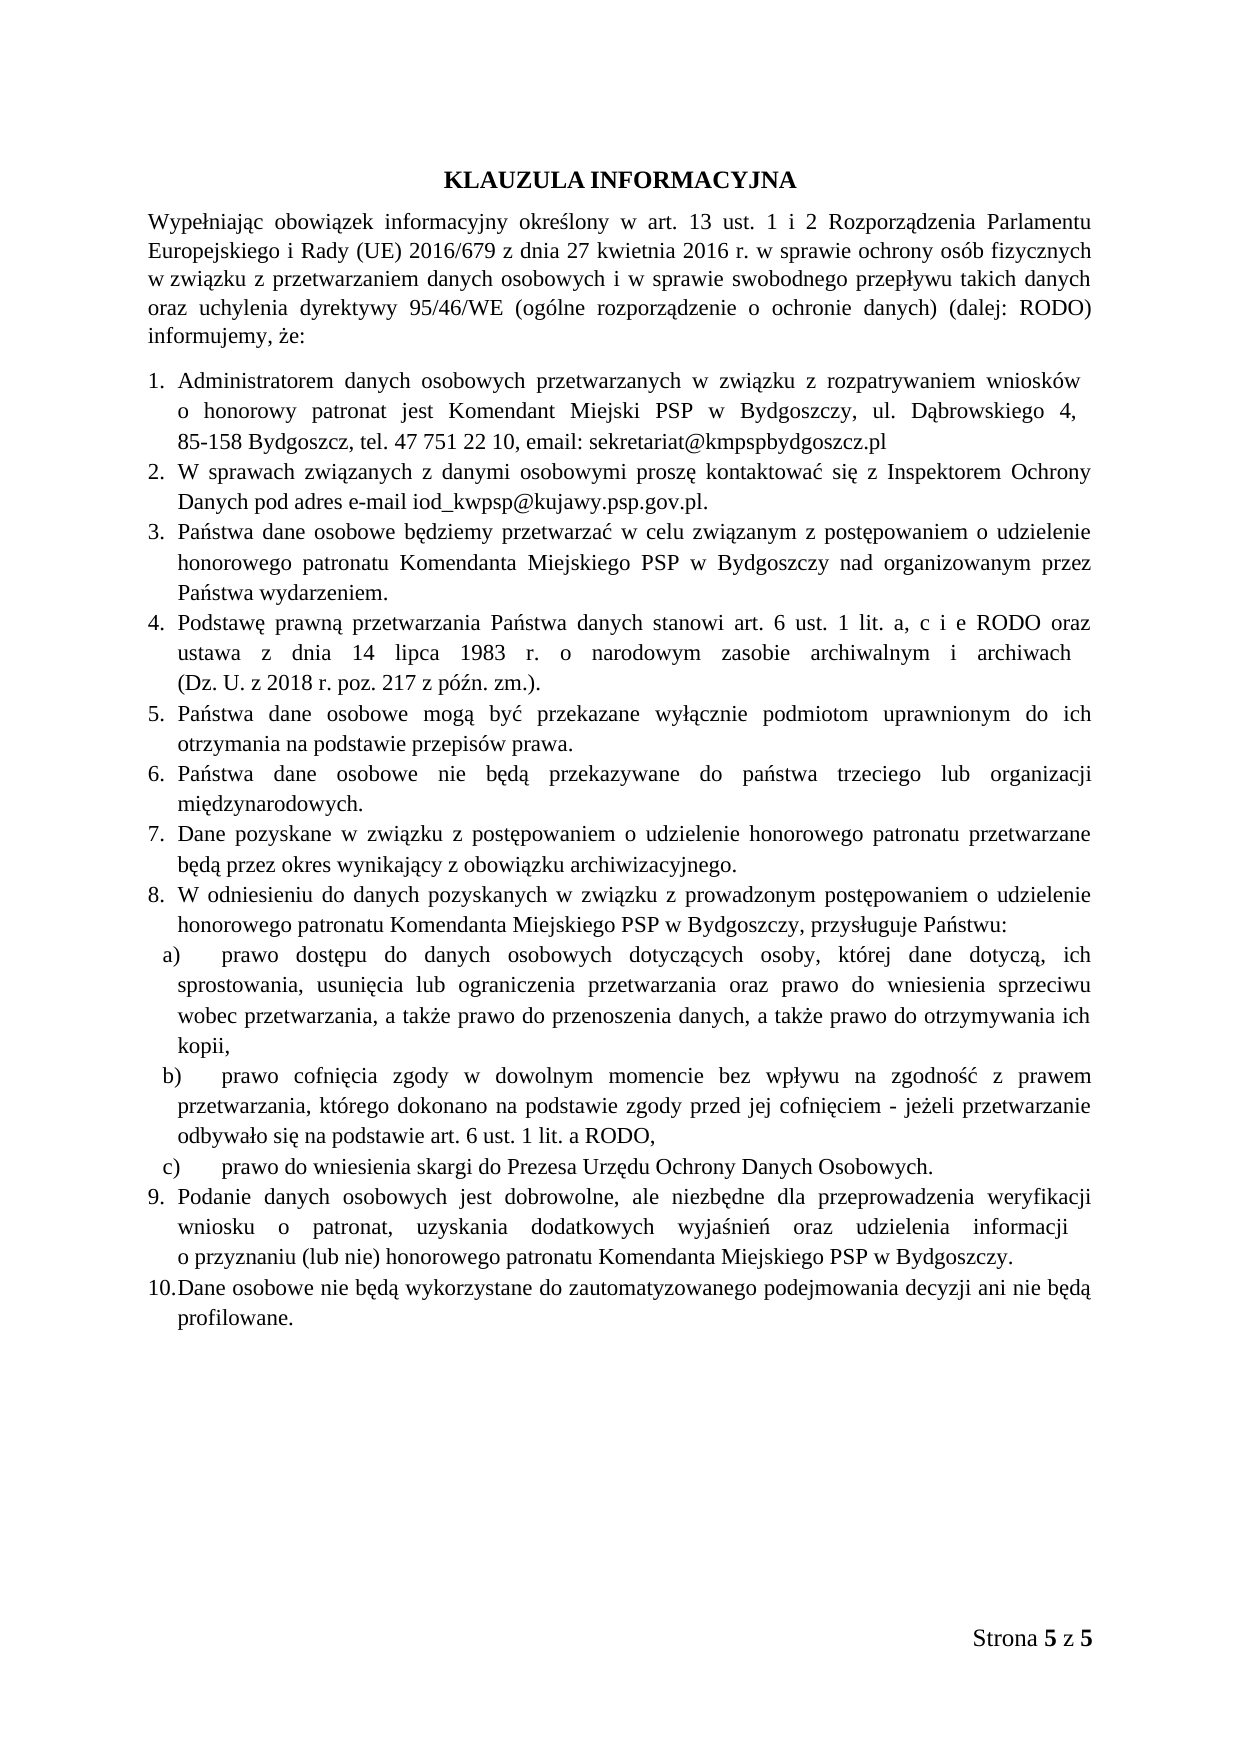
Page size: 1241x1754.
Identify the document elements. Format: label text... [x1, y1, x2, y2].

list W sprawach związanych z danymi osobowymi proszę kontaktować się z Inspektorem Ochrony Danych pod adres e-mail iod_kwpsp@kujawy.psp.gov.pl. [148, 458, 1093, 514]
list prawo cofnięcia zgody w dowolnym momencie bez wpływu na zgodność z prawem przetwarzania, którego dokonano na podstawie zgody przed jej cofnięciem - jeżeli przetwarzanie odbywało się na podstawie art. 6 ust. 1 lit. a RODO, [162, 1062, 1093, 1149]
list prawo do wniesienia skargi do Prezesa Urzędu Ochrony Danych Osobowych. [162, 1153, 1093, 1179]
list Państwa dane osobowe nie będą przekazywane do państwa trzeciego lub organizacji międzynarodowych. [148, 760, 1093, 817]
list Państwa dane osobowe będziemy przetwarzać w celu związanym z postępowaniem o udzielenie honorowego patronatu Komendanta Miejskiego PSP w Bydgoszczy nad organizowanym przez Państwa wydarzeniem. [148, 518, 1093, 605]
list Podanie danych osobowych jest dobrowolne, ale niezbędne dla przeprowadzenia weryfikacji wniosku o patronat, uzyskania dodatkowych wyjaśnień oraz udzielenia informacji o przyznaniu (lub nie) honorowego patronatu Komendanta Miejskiego PSP w Bydgoszczy. [148, 1183, 1093, 1270]
list Państwa dane osobowe mogą być przekazane wyłącznie podmiotom uprawnionym do ich otrzymania na podstawie przepisów prawa. [148, 699, 1093, 756]
list Administratorem danych osobowych przetwarzanych w związku z rozpatrywaniem wniosków o honorowy patronat jest Komendant Miejski PSP w Bydgoszczy, ul. Dąbrowskiego 4, 85-158 Bydgoszcz, tel. 47 751 22 10, email: sekretariat@kmpspbydgoszcz.pl [148, 367, 1093, 454]
list W odniesieniu do danych pozyskanych w związku z prowadzonym postępowaniem o udzielenie honorowego patronatu Komendanta Miejskiego PSP w Bydgoszczy, przysługuje Państwu: [148, 881, 1093, 937]
text Wypełniając obowiązek informacyjny określony w art. 13 ust. 1 i 2 Rozporządzenia Parlamentu Europejskiego i Rady (UE) 2016/679 z dnia 27 kwietnia 2016 r. w sprawie ochrony osób fizycznych w związku z przetwarzaniem danych osobowych i w sprawie swobodnego przepływu takich danych oraz uchylenia dyrektywy 95/46/WE (ogólne rozporządzenie o ochronie danych) (dalej: RODO) informujemy, że: [148, 208, 1093, 348]
list prawo dostępu do danych osobowych dotyczących osoby, której dane dotyczą, ich sprostowania, usunięcia lub ograniczenia przetwarzania oraz prawo do wniesienia sprzeciwu wobec przetwarzania, a także prawo do przenoszenia danych, a także prawo do otrzymywania ich kopii, [162, 941, 1093, 1058]
list Dane pozyskane w związku z postępowaniem o udzielenie honorowego patronatu przetwarzane będą przez okres wynikający z obowiązku archiwizacyjnego. [148, 820, 1093, 877]
list Podstawę prawną przetwarzania Państwa danych stanowi art. 6 ust. 1 lit. a, c i e RODO oraz ustawa z dnia 14 lipca 1983 r. o narodowym zasobie archiwalnym i archiwach (Dz. U. z 2018 r. poz. 217 z późn. zm.). [148, 609, 1093, 696]
text KLAUZULA INFORMACYJNA [148, 165, 1093, 194]
list Dane osobowe nie będą wykorzystane do zautomatyzowanego podejmowania decyzji ani nie będą profilowane. [148, 1273, 1093, 1330]
